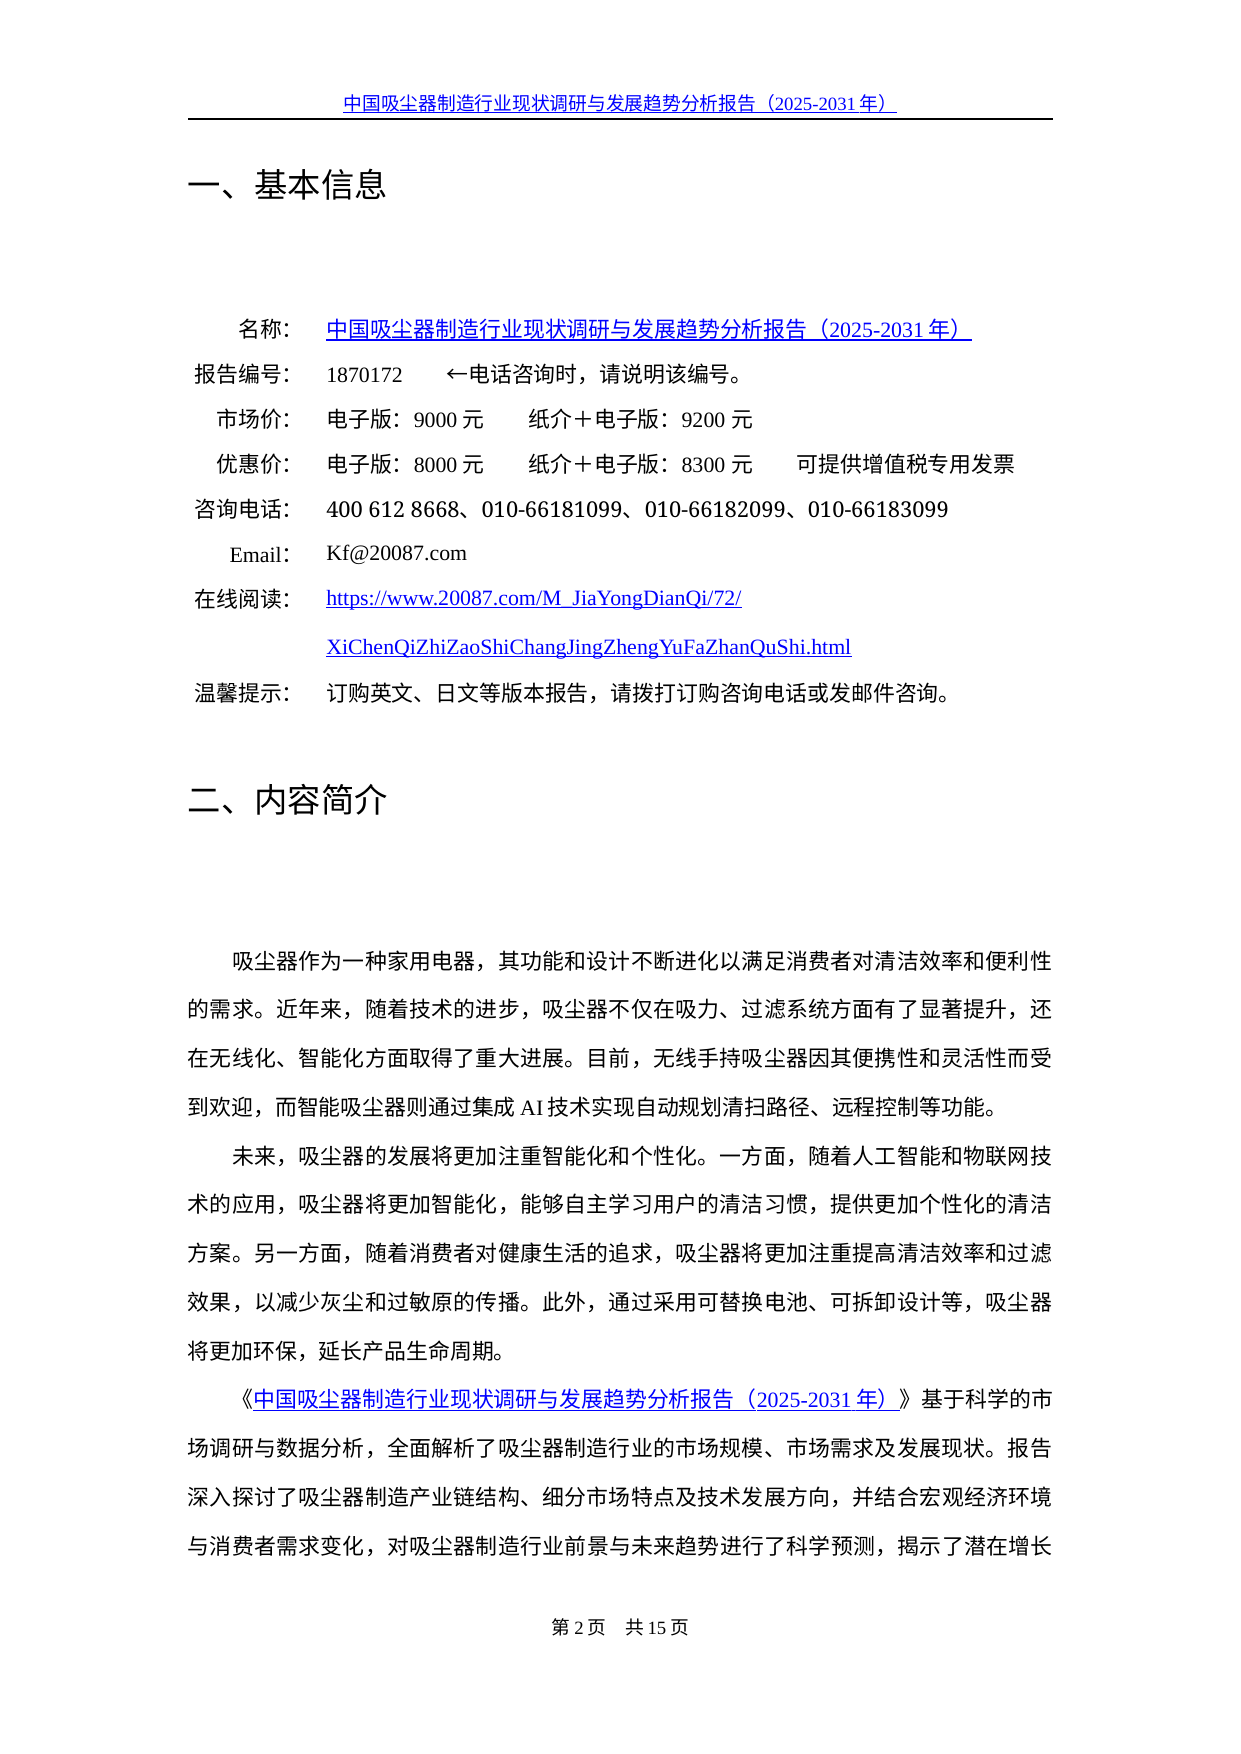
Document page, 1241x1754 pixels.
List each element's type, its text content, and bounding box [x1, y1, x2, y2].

title 二、内容简介 [187, 766, 1053, 831]
table_cell 报告编号： [167, 357, 315, 402]
table_cell [315, 582, 1073, 675]
table_cell 1870172 ←电话咨询时，请说明该编号。 [315, 357, 1073, 402]
table_cell 电子版：8000 元 纸介＋电子版：8300 元 可提供增值税专用发票 [315, 447, 1073, 492]
table_cell 在线阅读： [167, 582, 315, 675]
table_cell 市场价： [167, 402, 315, 447]
table_cell 电子版：9000 元 纸介＋电子版：9200 元 [315, 402, 1073, 447]
table_cell 订购英文、日文等版本报告，请拨打订购咨询电话或发邮件咨询。 [315, 675, 1073, 720]
table_cell 优惠价： [167, 447, 315, 492]
table_header 名称： [167, 312, 315, 357]
table_cell 温馨提示： [167, 675, 315, 720]
table_cell 400 612 8668、010-66181099、010-66182099、010-66183099 [315, 492, 1073, 537]
table_cell Kf@20087.com [315, 537, 1073, 582]
table_cell 咨询电话： [167, 492, 315, 537]
table_cell Email： [167, 537, 315, 582]
title 一、基本信息 [187, 150, 1053, 215]
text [187, 943, 1053, 1561]
table_header 中国吸尘器制造行业现状调研与发展趋势分析报告（2025-2031年） [315, 312, 1073, 357]
